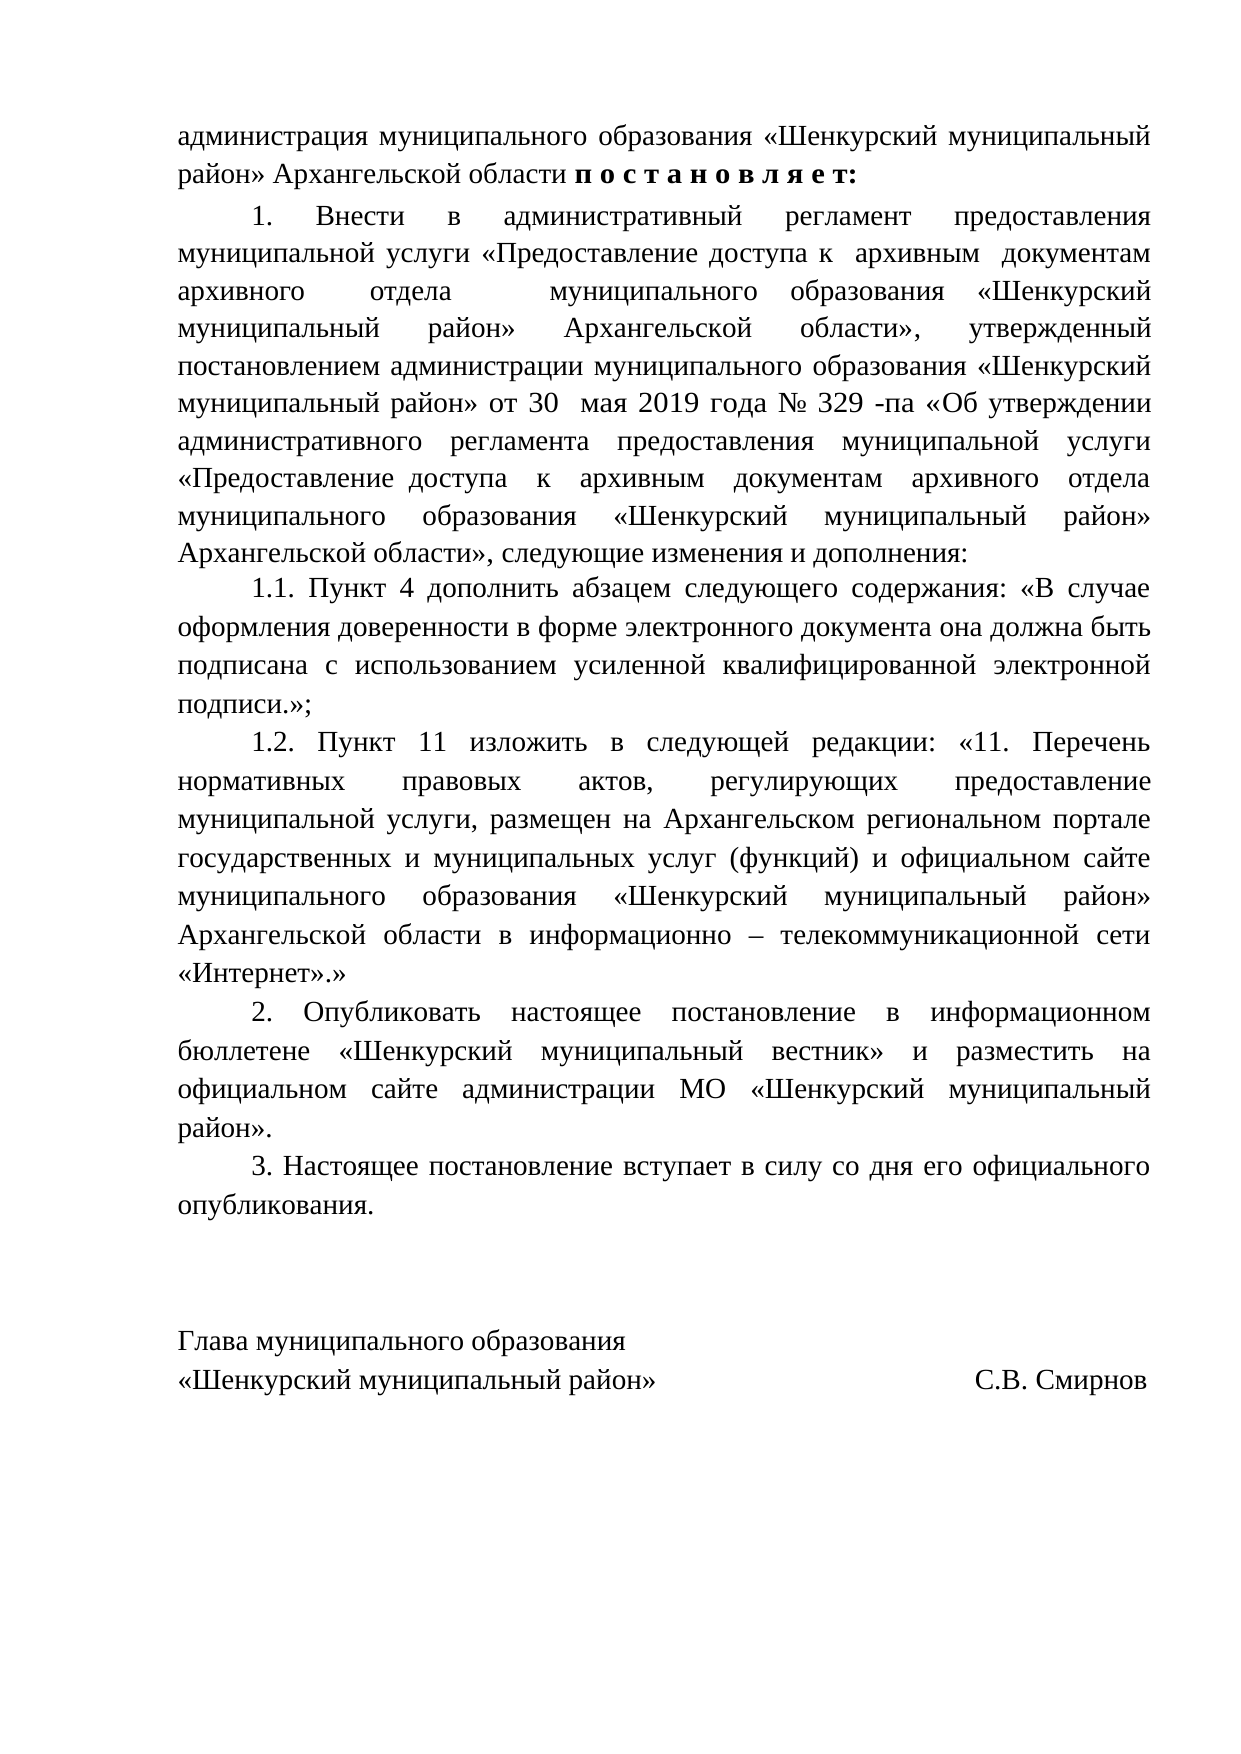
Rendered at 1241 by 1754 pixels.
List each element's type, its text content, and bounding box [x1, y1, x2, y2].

text «Шенкурский муниципальный район» С.В. Смирнов [177, 1362, 1152, 1395]
text 1.1. Пункт 4 дополнить абзацем следующего содержания: «В случае оформления доверенности в форме электронного документа она должна быть подписана с использованием усиленной квалифицированной электронной подписи.»; [177, 570, 1152, 719]
text 2. Опубликовать настоящее постановление в информационном бюллетене «Шенкурский муниципальный вестник» и разместить на официальном сайте администрации МО «Шенкурский муниципальный район». [177, 994, 1152, 1143]
text Глава муниципального образования [177, 1323, 1152, 1357]
text 3. Настоящее постановление вступает в силу со дня его официального опубликования. [177, 1148, 1152, 1220]
text 1. Внести в административный регламент предоставления муниципальной услуги «Предоставление доступа к архивным документам архивного отдела муниципального образования «Шенкурский муниципальный район» Архангельской области», утвержденный постановлением администрации муниципального образования «Шенкурский муниципальный район» от 30 мая 2019 года № 329 -па «Об утверждении административного регламента предоставления муниципальной услуги «Предоставление доступа к архивным документам архивного отдела муниципального образования «Шенкурский муниципальный район» Архангельской области», следующие изменения и дополнения: [177, 195, 1152, 570]
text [177, 118, 1152, 190]
text 1.2. Пункт 11 изложить в следующей редакции: «11. Перечень нормативных правовых актов, регулирующих предоставление муниципальной услуги, размещен на Архангельском региональном портале государственных и муниципальных услуг (функций) и официальном сайте муниципального образования «Шенкурский муниципальный район» Архангельской области в информационно – телекоммуникационной сети «Интернет».» [177, 724, 1152, 989]
